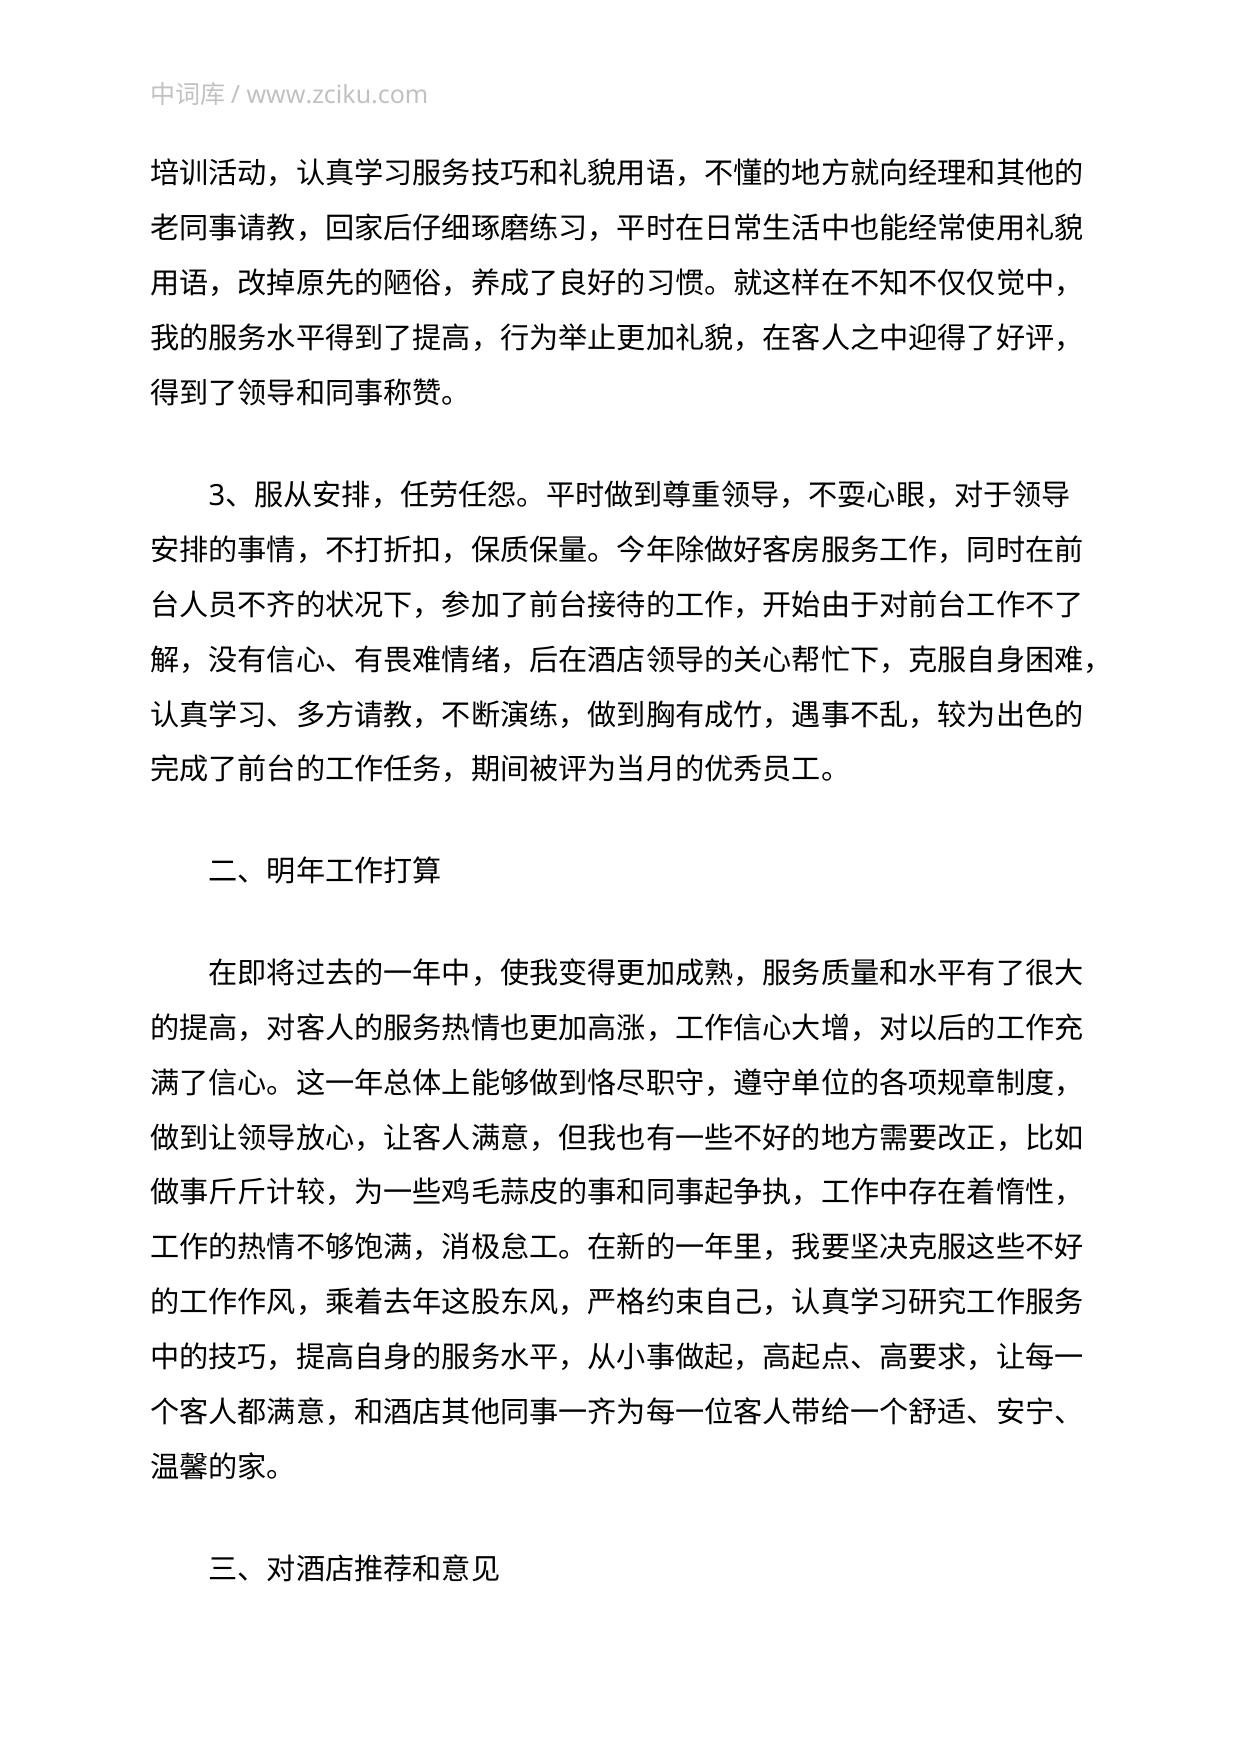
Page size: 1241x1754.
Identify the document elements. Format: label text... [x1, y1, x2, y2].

text 3、服从安排，任劳任怨。平时做到尊重领导，不耍心眼，对于领导安排的事情，不打折扣，保质保量。今年除做好客房服务工作，同时在前台人员不齐的状况下，参加了前台接待的工作，开始由于对前台工作不了解，没有信心、有畏难情绪，后在酒店领导的关心帮忙下，克服自身困难，认真学习、多方请教，不断演练，做到胸有成竹，遇事不乱，较为出色的完成了前台的工作任务，期间被评为当月的优秀员工。 [150, 471, 1090, 788]
text 在即将过去的一年中，使我变得更加成熟，服务质量和水平有了很大的提高，对客人的服务热情也更加高涨，工作信心大增，对以后的工作充满了信心。这一年总体上能够做到恪尽职守，遵守单位的各项规章制度，做到让领导放心，让客人满意，但我也有一些不好的地方需要改正，比如做事斤斤计较，为一些鸡毛蒜皮的事和同事起争执，工作中存在着惰性，工作的热情不够饱满，消极怠工。在新的一年里，我要坚决克服这些不好的工作作风，乘着去年这股东风，严格约束自己，认真学习研究工作服务中的技巧，提高自身的服务水平，从小事做起，高起点、高要求，让每一个客人都满意，和酒店其他同事一齐为每一位客人带给一个舒适、安宁、温馨的家。 [150, 949, 1090, 1486]
text 三、对酒店推荐和意见 [150, 1545, 1090, 1588]
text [150, 150, 1090, 412]
text 二、明年工作打算 [150, 848, 1090, 890]
